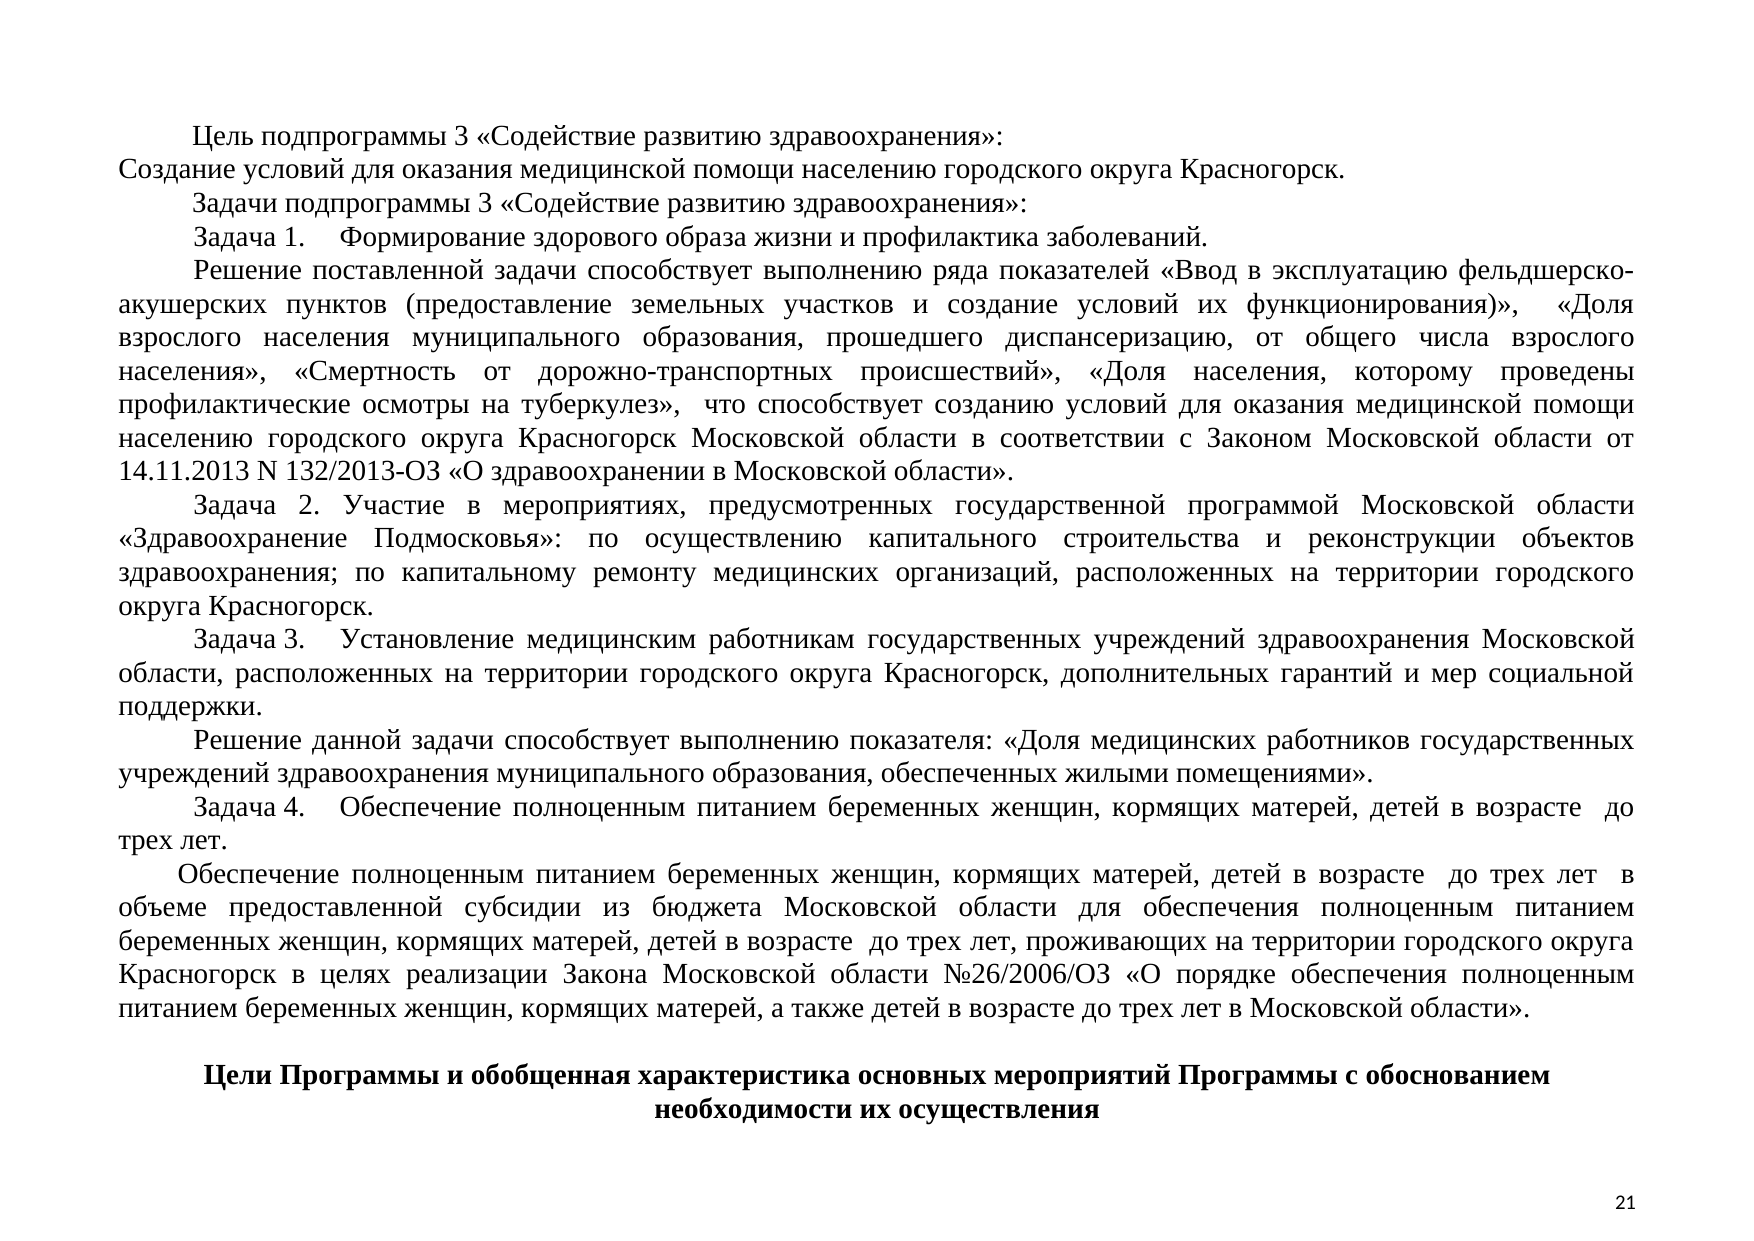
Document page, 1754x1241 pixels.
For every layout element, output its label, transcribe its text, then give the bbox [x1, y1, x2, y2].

text Создание условий для оказания медицинской помощи населению городского округа Красногорск. [118, 152, 1636, 185]
text Обеспечение полноценным питанием беременных женщин, кормящих матерей, детей в возрасте до трех лет в объеме предоставленной субсидии из бюджета Московской области для обеспечения полноценным питанием беременных женщин, кормящих матерей, детей в возрасте до трех лет, проживающих на территории городского округа Красногорск в целях реализации Закона Московской области №26/2006/ОЗ «О порядке обеспечения полноценным питанием беременных женщин, кормящих матерей, а также детей в возрасте до трех лет в Московской области». [118, 856, 1636, 1024]
text Цели Программы и обобщенная характеристика основных мероприятий Программы с обоснованием [118, 1057, 1636, 1091]
text необходимости их осуществления [118, 1091, 1636, 1124]
text Задача 3. Установление медицинским работникам государственных учреждений здравоохранения Московской области, расположенных на территории городского округа Красногорск, дополнительных гарантий и мер социальной поддержки. [118, 621, 1636, 722]
text Задача 4. Обеспечение полноценным питанием беременных женщин, кормящих матерей, детей в возрасте до трех лет. [118, 789, 1636, 856]
text Задача 2. Участие в мероприятиях, предусмотренных государственной программой Московской области «Здравоохранение Подмосковья»: по осуществлению капитального строительства и реконструкции объектов здравоохранения; по капитальному ремонту медицинских организаций, расположенных на территории городского округа Красногорск. [118, 487, 1636, 621]
text Задачи подпрограммы 3 «Содействие развитию здравоохранения»: [118, 185, 1636, 219]
text Решение данной задачи способствует выполнению показателя: «Доля медицинских работников государственных учреждений здравоохранения муниципального образования, обеспеченных жилыми помещениями». [118, 722, 1636, 789]
text Цель подпрограммы 3 «Содействие развитию здравоохранения»: [118, 118, 1636, 152]
text Задача 1. Формирование здорового образа жизни и профилактика заболеваний. [118, 219, 1636, 252]
text Решение поставленной задачи способствует выполнению ряда показателей «Ввод в эксплуатацию фельдшерско-акушерских пунктов (предоставление земельных участков и создание условий их функционирования)», «Доля взрослого населения муниципального образования, прошедшего диспансеризацию, от общего числа взрослого населения», «Смертность от дорожно-транспортных происшествий», «Доля населения, которому проведены профилактические осмотры на туберкулез», что способствует созданию условий для оказания медицинской помощи населению городского округа Красногорск Московской области в соответствии с Законом Московской области от 14.11.2013 N 132/2013-ОЗ «О здравоохранении в Московской области». [118, 252, 1636, 487]
